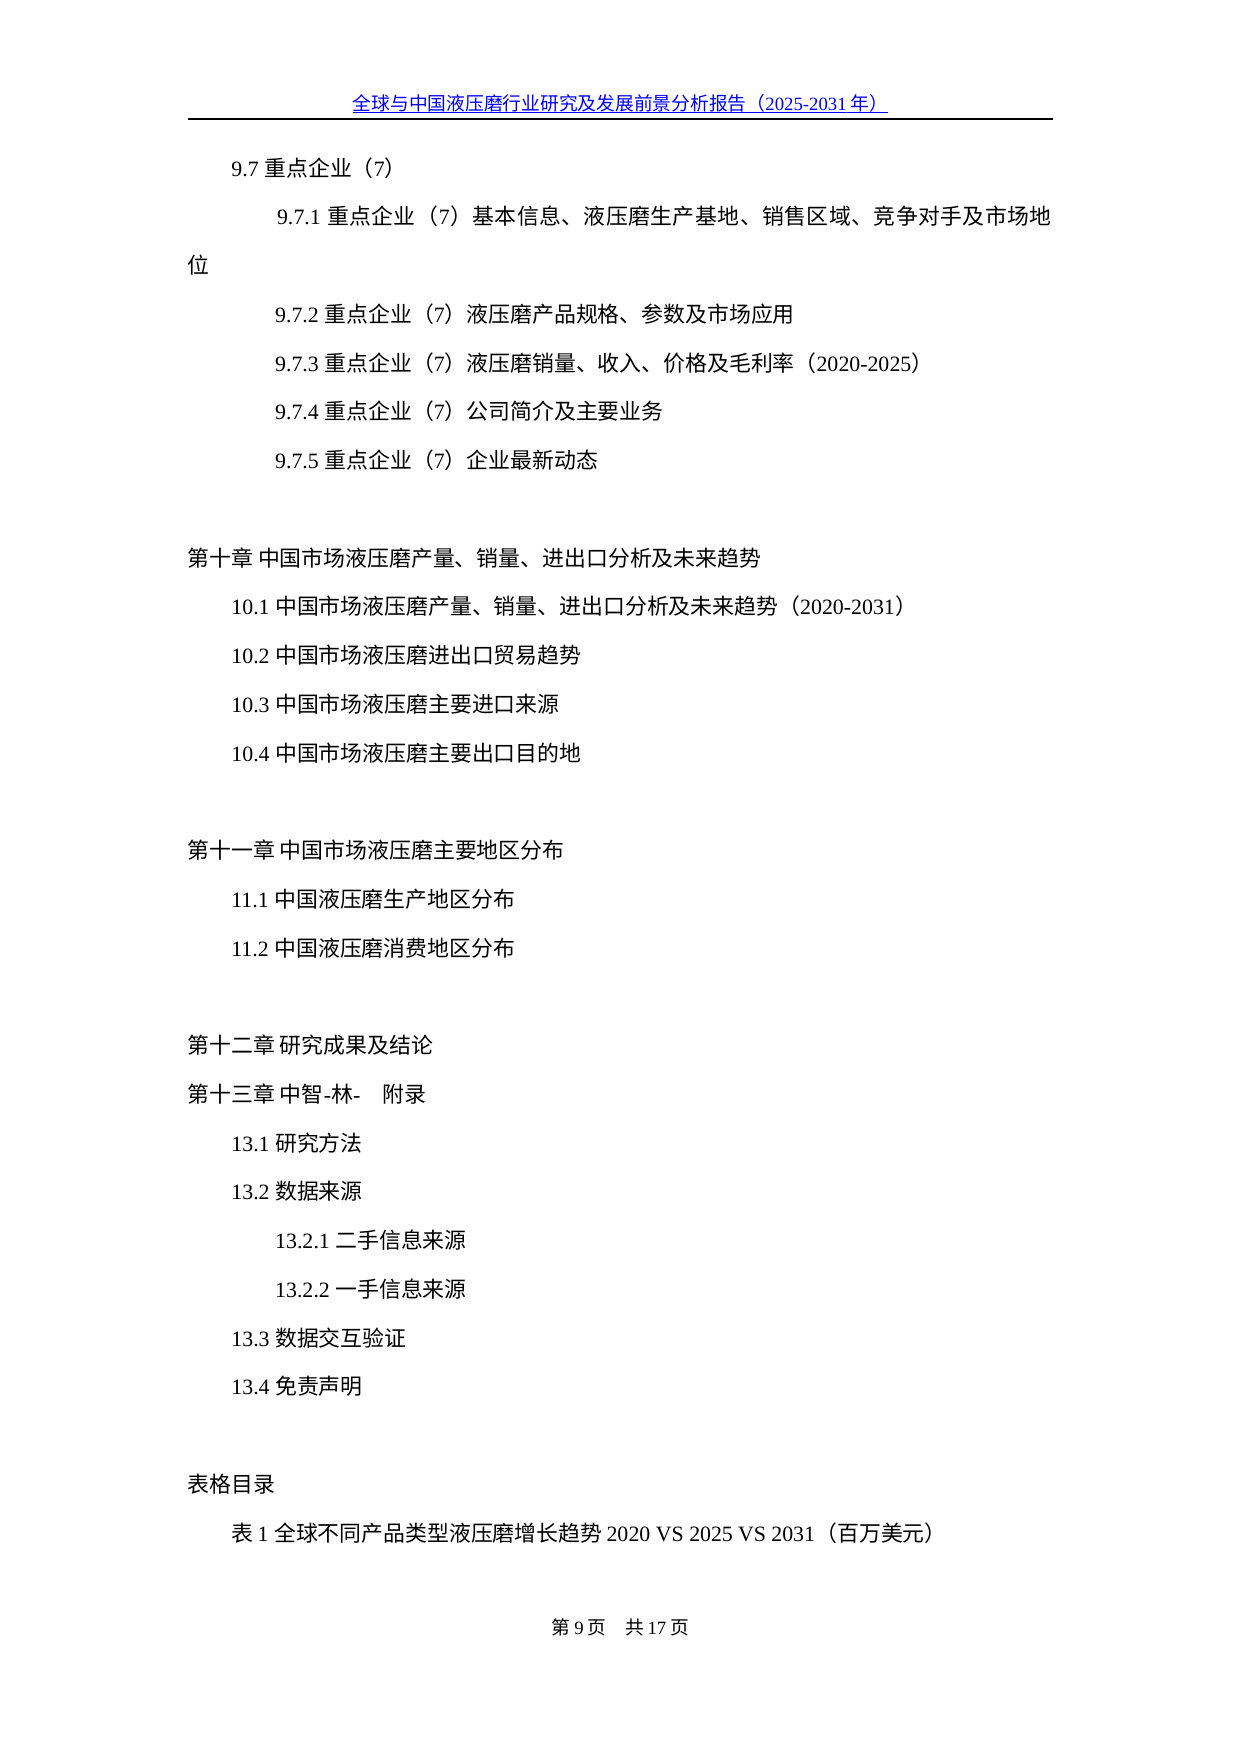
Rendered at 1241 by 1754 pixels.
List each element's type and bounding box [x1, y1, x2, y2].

text [187, 150, 1053, 1548]
